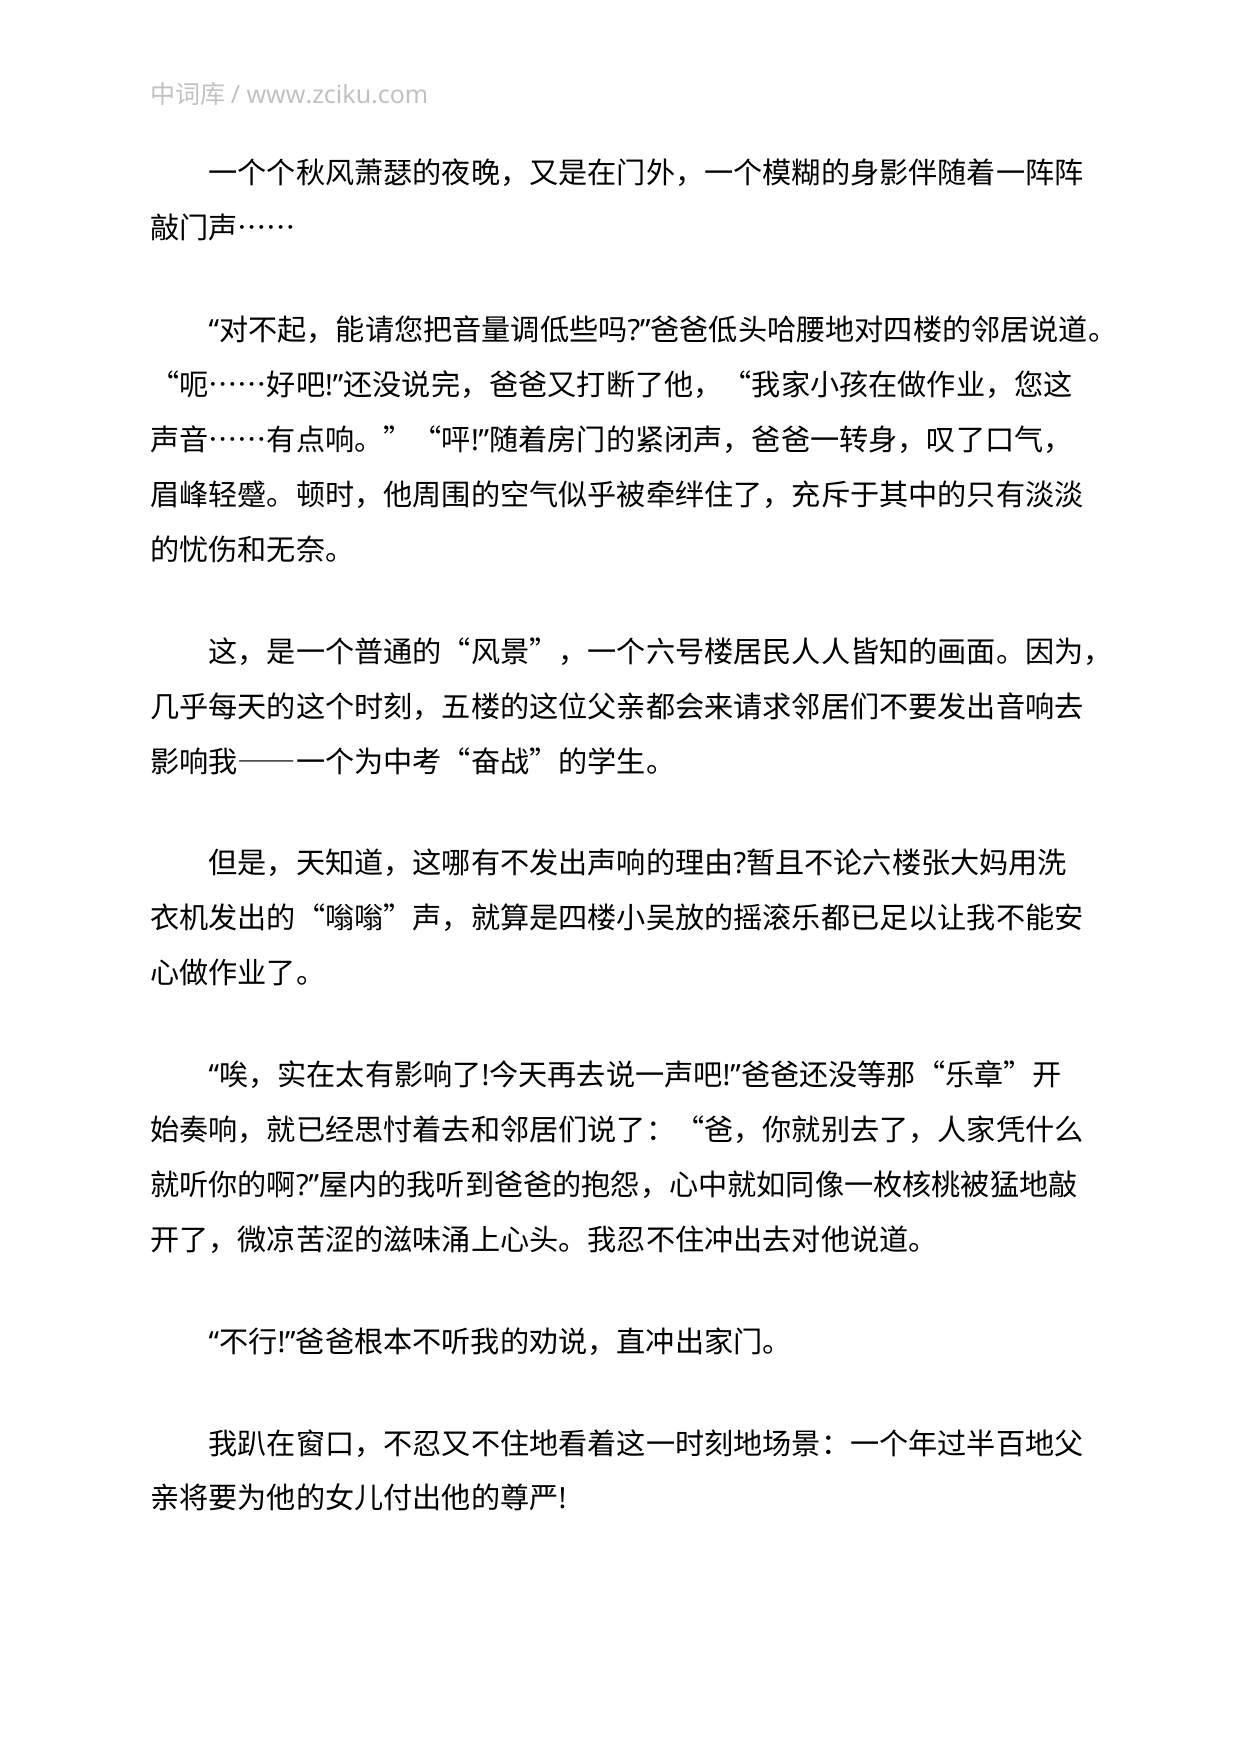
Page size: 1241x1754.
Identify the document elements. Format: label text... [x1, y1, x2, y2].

text “对不起，能请您把音量调低些吗?”爸爸低头哈腰地对四楼的邻居说道。“呃……好吧!”还没说完，爸爸又打断了他，“我家小孩在做作业，您这声音……有点响。”“呯!”随着房门的紧闭声，爸爸一转身，叹了口气，眉峰轻蹙。顿时，他周围的空气似乎被牵绊住了，充斥于其中的只有淡淡的忧伤和无奈。 [150, 307, 1090, 569]
text 我趴在窗口，不忍又不住地看着这一时刻地场景：一个年过半百地父亲将要为他的女儿付出他的尊严! [150, 1420, 1090, 1517]
text “唉，实在太有影响了!今天再去说一声吧!”爸爸还没等那“乐章”开始奏响，就已经思忖着去和邻居们说了：“爸，你就别去了，人家凭什么就听你的啊?”屋内的我听到爸爸的抱怨，心中就如同像一枚核桃被猛地敲开了，微凉苦涩的滋味涌上心头。我忍不住冲出去对他说道。 [150, 1052, 1090, 1259]
text 但是，天知道，这哪有不发出声响的理由?暂且不论六楼张大妈用洗衣机发出的“嗡嗡”声，就算是四楼小吴放的摇滚乐都已足以让我不能安心做作业了。 [150, 840, 1090, 992]
text “不行!”爸爸根本不听我的劝说，直冲出家门。 [150, 1318, 1090, 1361]
text 这，是一个普通的“风景”，一个六号楼居民人人皆知的画面。因为，几乎每天的这个时刻，五楼的这位父亲都会来请求邻居们不要发出音响去影响我——一个为中考“奋战”的学生。 [150, 628, 1090, 780]
text 一个个秋风萧瑟的夜晚，又是在门外，一个模糊的身影伴随着一阵阵敲门声…… [150, 150, 1090, 247]
